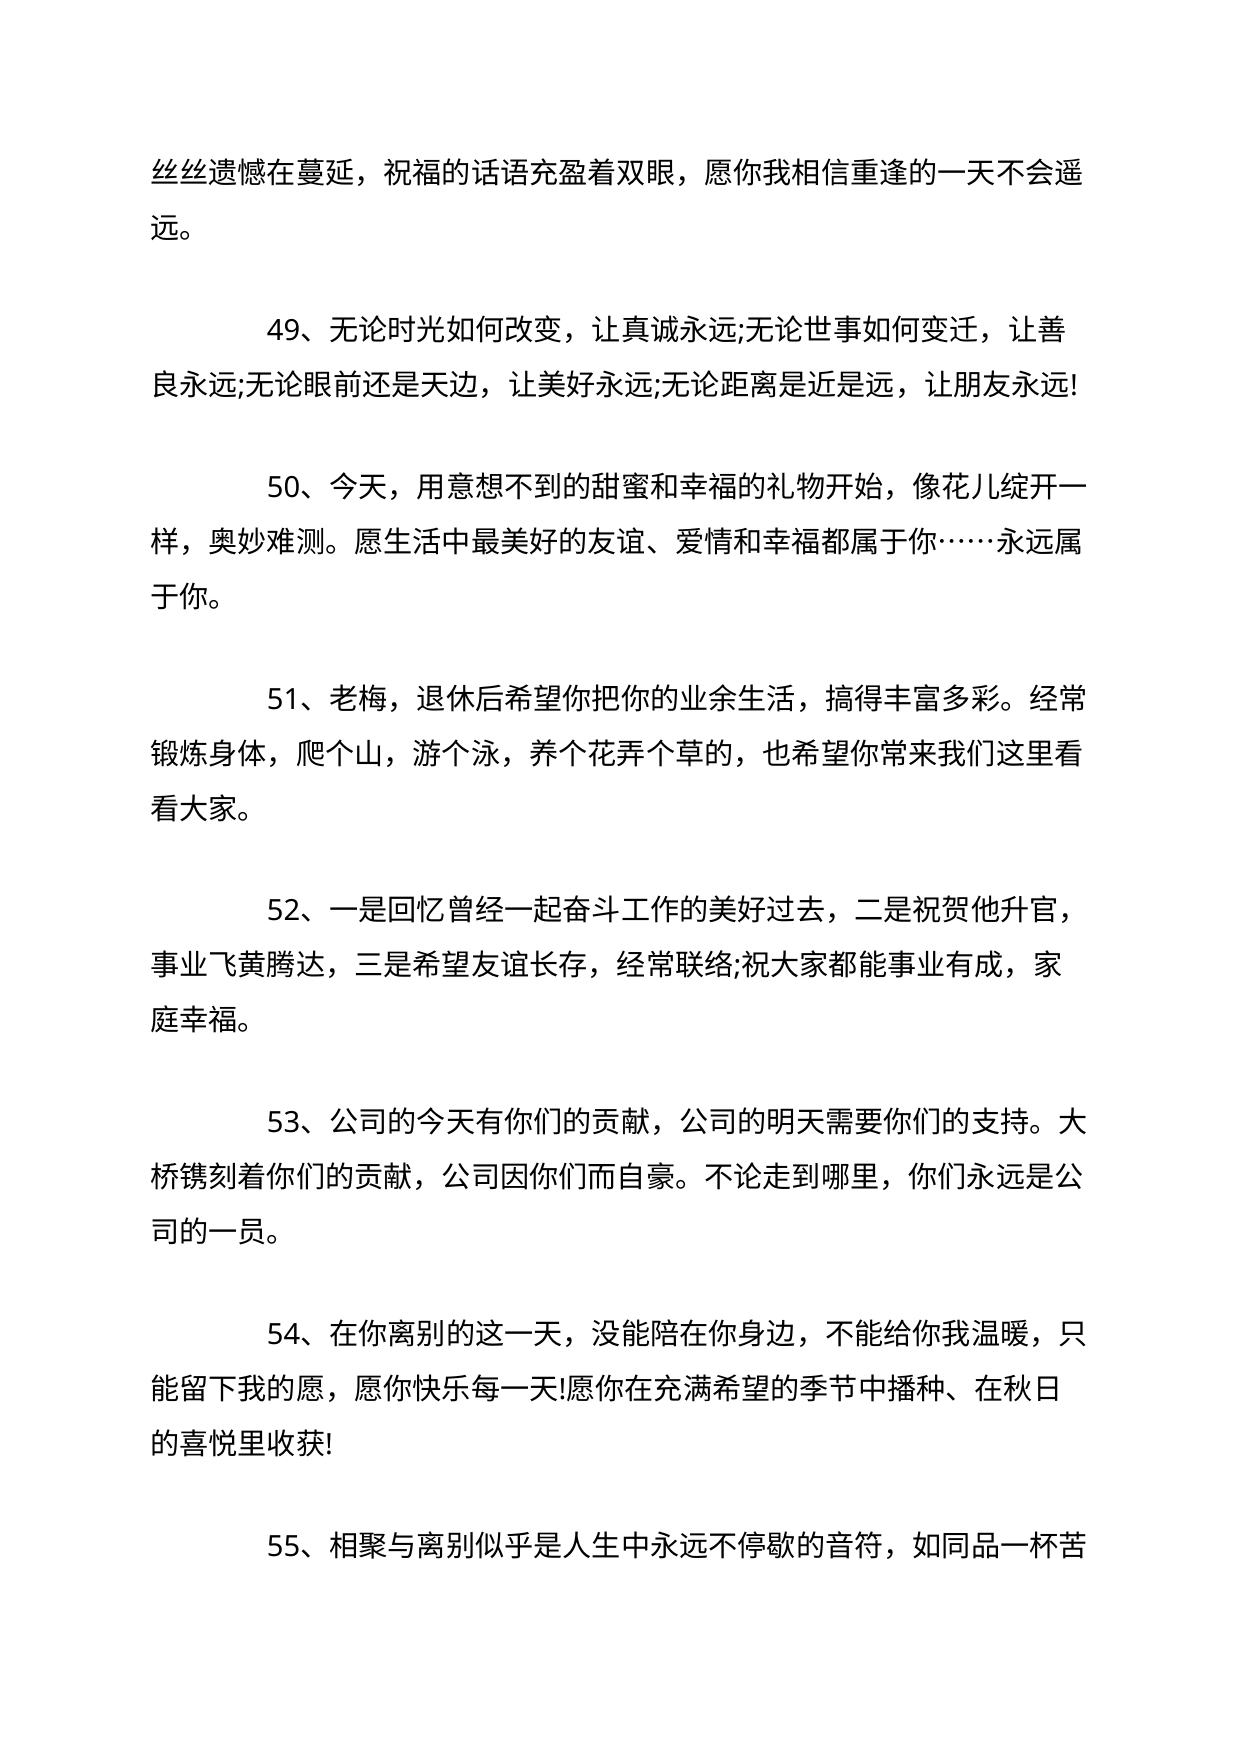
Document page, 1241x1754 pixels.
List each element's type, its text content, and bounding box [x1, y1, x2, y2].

text 54、在你离别的这一天，没能陪在你身边，不能给你我温暖，只能留下我的愿，愿你快乐每一天!愿你在充满希望的季节中播种、在秋日的喜悦里收获! [150, 1310, 1090, 1463]
text 52、一是回忆曾经一起奋斗工作的美好过去，二是祝贺他升官，事业飞黄腾达，三是希望友谊长存，经常联络;祝大家都能事业有成，家庭幸福。 [150, 887, 1090, 1039]
text 49、无论时光如何改变，让真诚永远;无论世事如何变迁，让善良永远;无论眼前还是天边，让美好永远;无论距离是近是远，让朋友永远! [150, 307, 1090, 404]
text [150, 1522, 1090, 1565]
text 51、老梅，退休后希望你把你的业余生活，搞得丰富多彩。经常锻炼身体，爬个山，游个泳，养个花弄个草的，也希望你常来我们这里看看大家。 [150, 675, 1090, 827]
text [150, 150, 1090, 247]
text 53、公司的今天有你们的贡献，公司的明天需要你们的支持。大桥镌刻着你们的贡献，公司因你们而自豪。不论走到哪里，你们永远是公司的一员。 [150, 1099, 1090, 1251]
text 50、今天，用意想不到的甜蜜和幸福的礼物开始，像花儿绽开一样，奥妙难测。愿生活中最美好的友谊、爱情和幸福都属于你……永远属于你。 [150, 464, 1090, 616]
